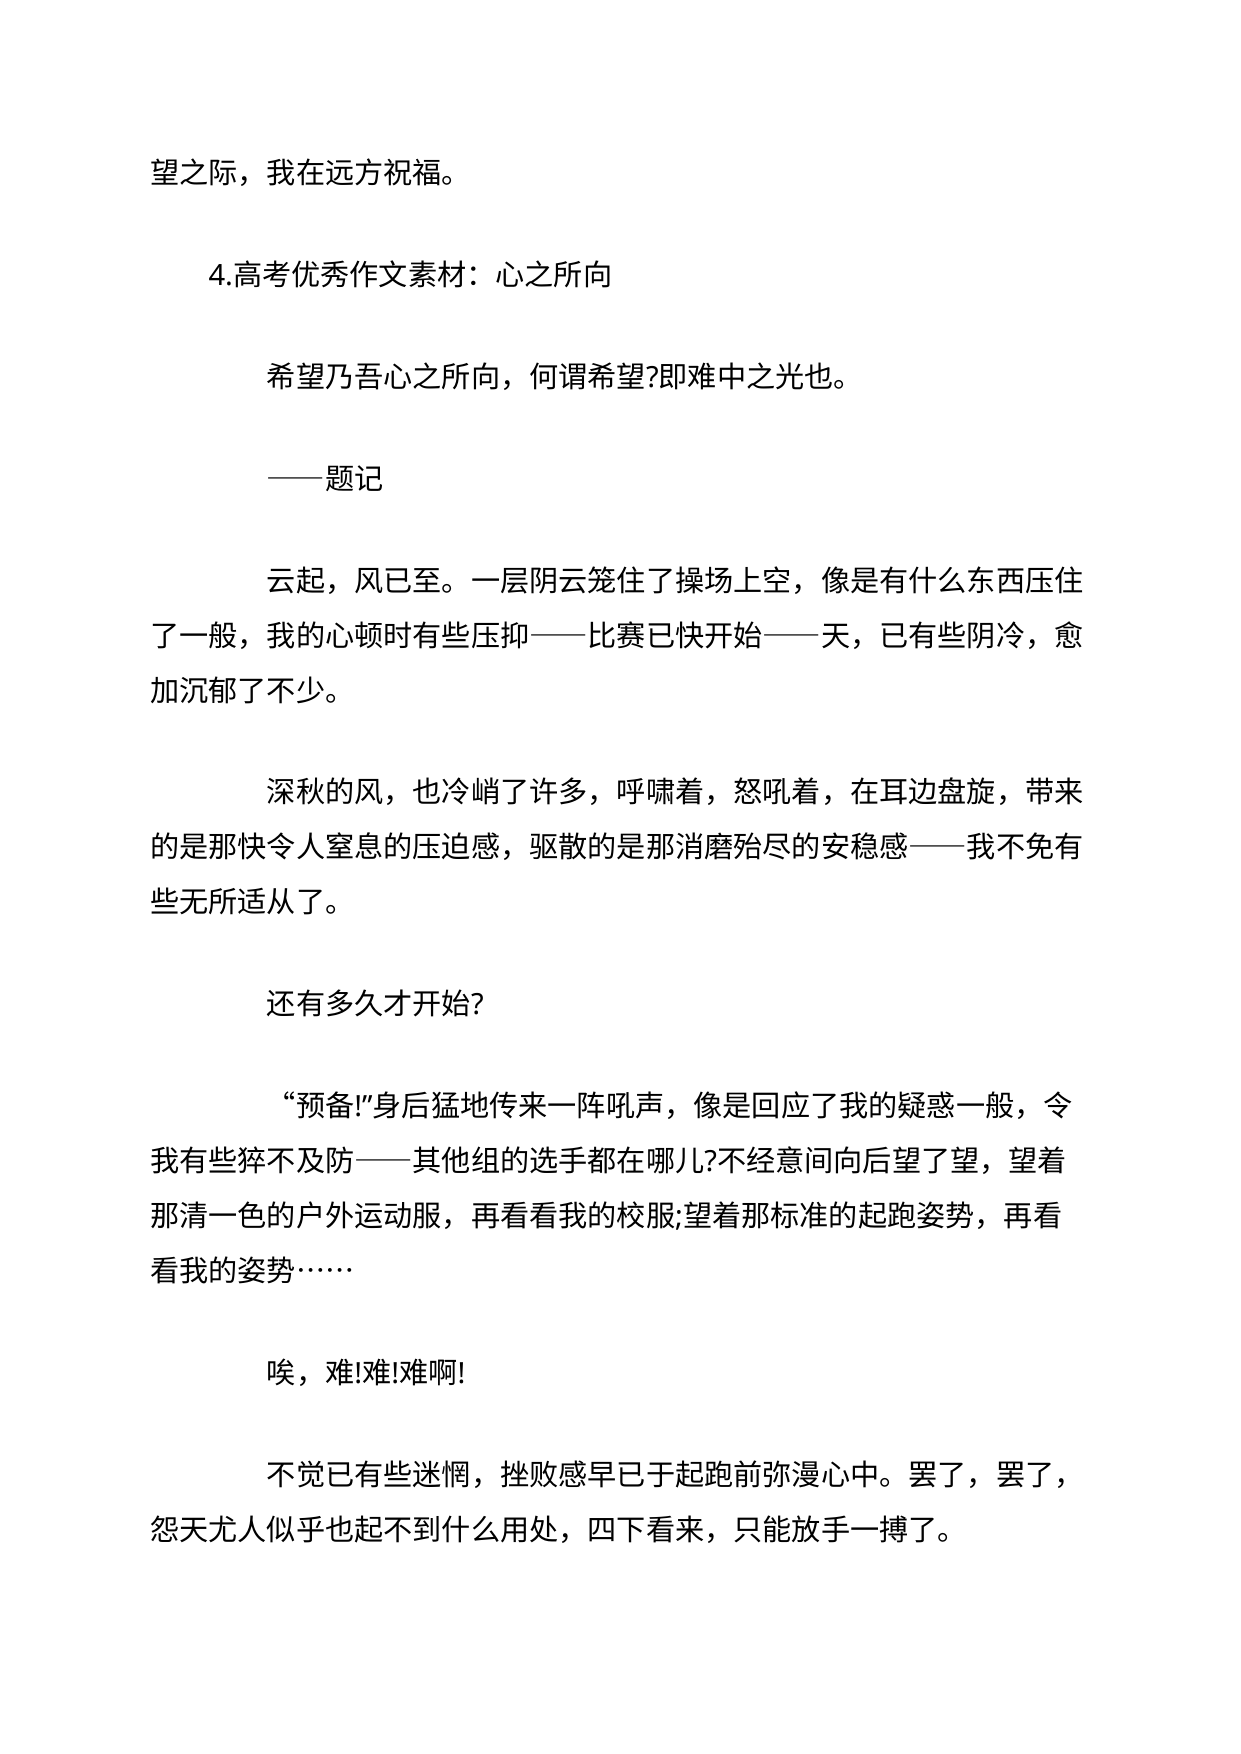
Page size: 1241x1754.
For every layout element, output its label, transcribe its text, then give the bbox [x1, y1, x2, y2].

text 希望乃吾心之所向，何谓希望?即难中之光也。 [150, 354, 1090, 396]
text 4.高考优秀作文素材：心之所向 [150, 252, 1090, 294]
text “预备!”身后猛地传来一阵吼声，像是回应了我的疑惑一般，令我有些猝不及防——其他组的选手都在哪儿?不经意间向后望了望，望着那清一色的户外运动服，再看看我的校服;望着那标准的起跑姿势，再看看我的姿势…… [150, 1083, 1090, 1290]
text 不觉已有些迷惘，挫败感早已于起跑前弥漫心中。罢了，罢了，怨天尤人似乎也起不到什么用处，四下看来，只能放手一搏了。 [150, 1451, 1090, 1548]
text 唉，难!难!难啊! [150, 1349, 1090, 1392]
text ——题记 [150, 456, 1090, 498]
text 云起，风已至。一层阴云笼住了操场上空，像是有什么东西压住了一般，我的心顿时有些压抑——比赛已快开始——天，已有些阴冷，愈加沉郁了不少。 [150, 557, 1090, 709]
text 深秋的风，也冷峭了许多，呼啸着，怒吼着，在耳边盘旋，带来的是那快令人窒息的压迫感，驱散的是那消磨殆尽的安稳感——我不免有些无所适从了。 [150, 769, 1090, 921]
text 还有多久才开始? [150, 981, 1090, 1023]
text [150, 150, 1090, 192]
